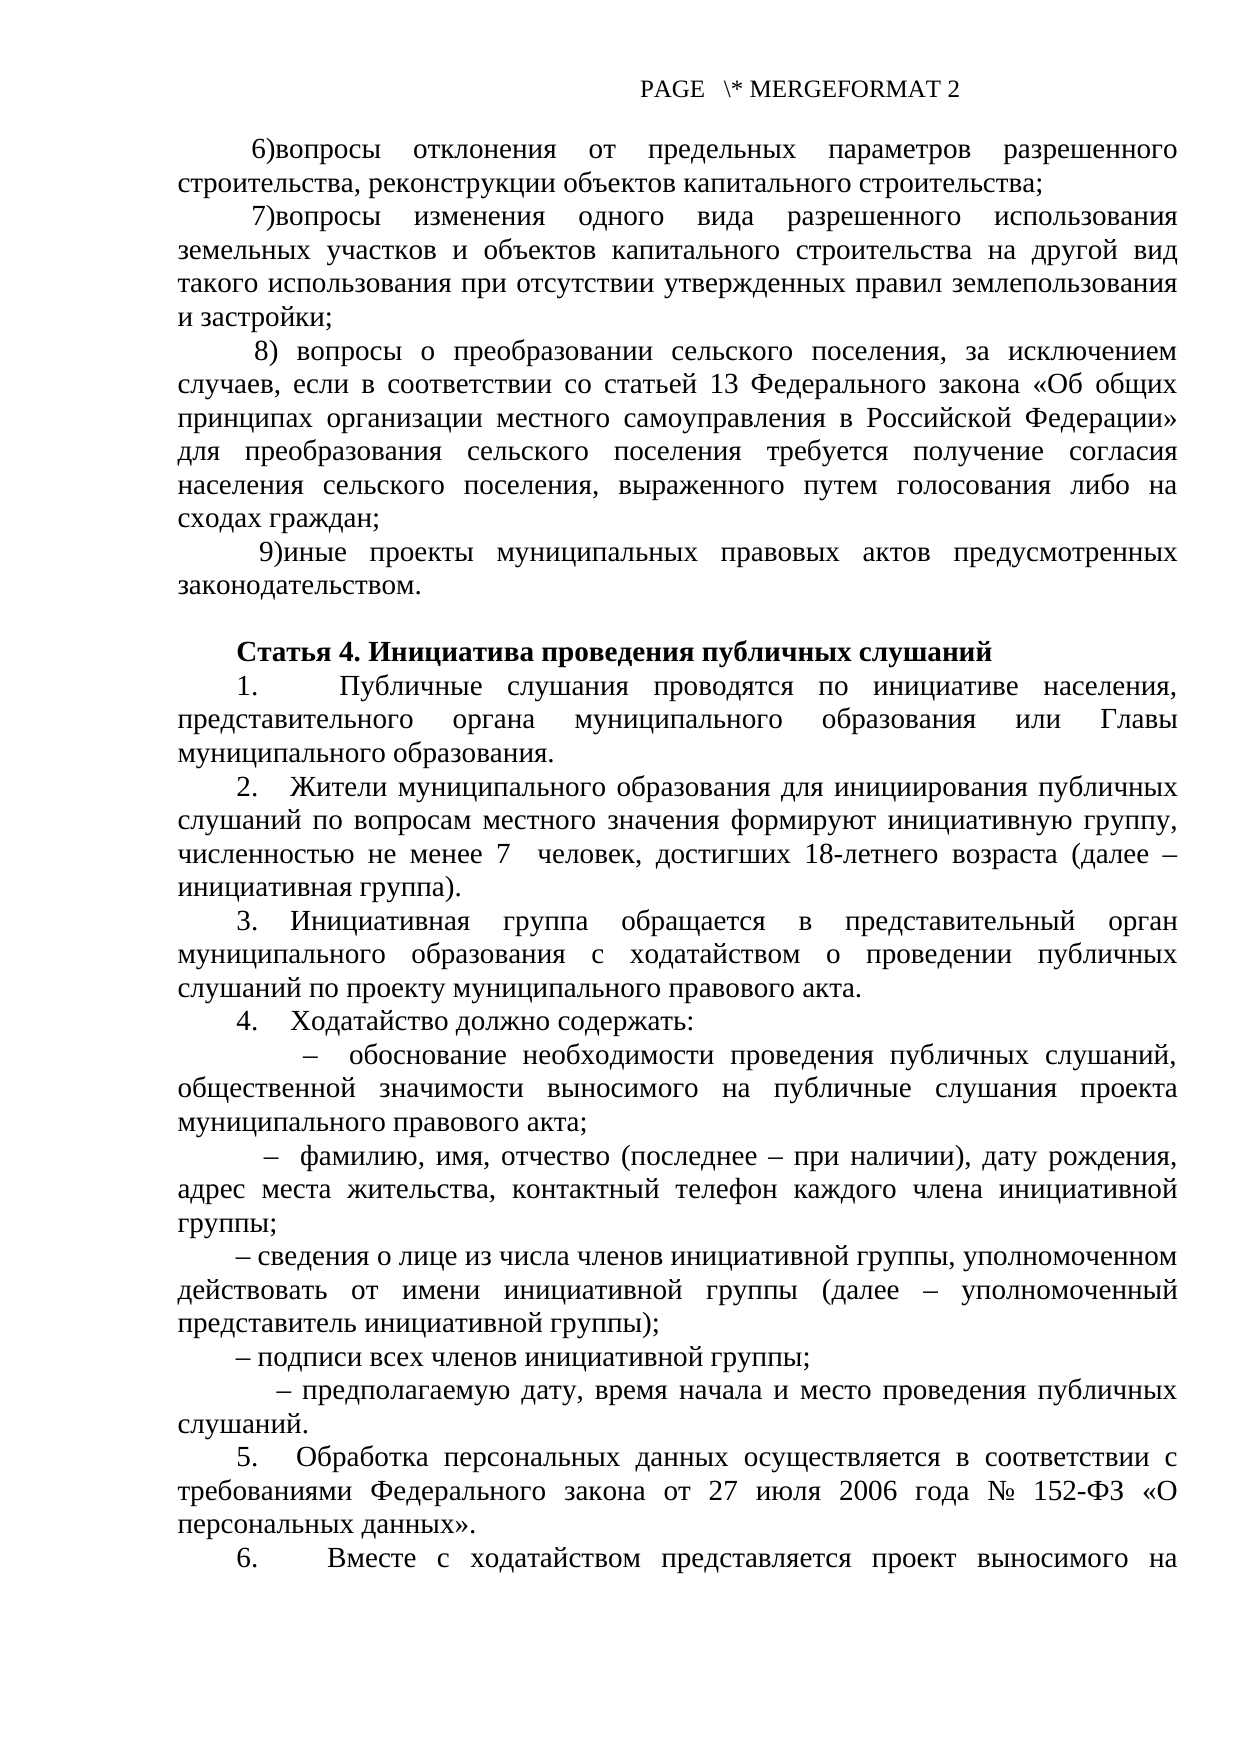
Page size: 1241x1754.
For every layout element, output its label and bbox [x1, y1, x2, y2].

table_header [166, 131, 1190, 1574]
